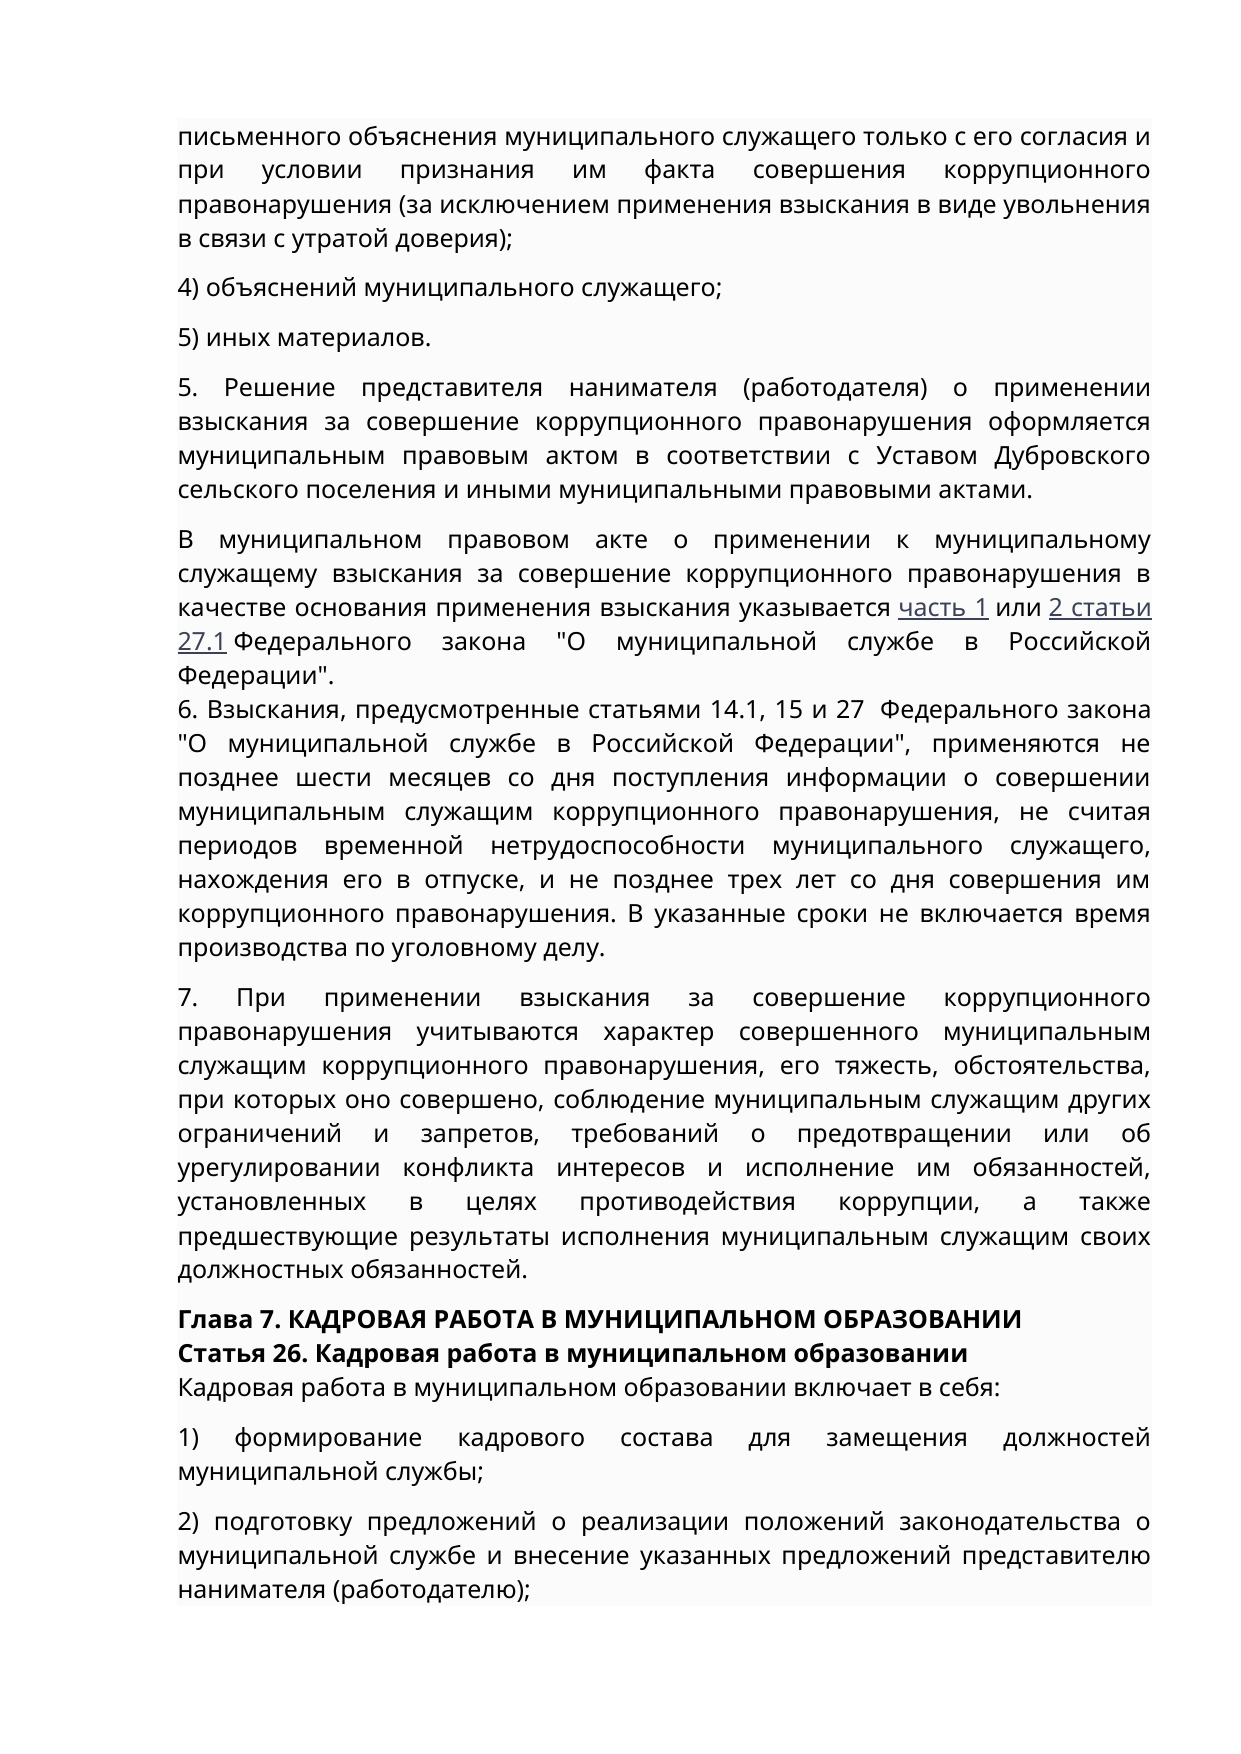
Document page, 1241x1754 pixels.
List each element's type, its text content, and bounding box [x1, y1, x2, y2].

text В муниципальном правовом акте о применении к муниципальному служащему взыскания за совершение коррупционного правонарушения в качестве основания применения взыскания указывается часть 1 или 2 статьи 27.1 Федерального закона "О муниципальной службе в Российской Федерации". [177, 521, 1152, 692]
text 5. Решение представителя нанимателя (работодателя) о применении взыскания за совершение коррупционного правонарушения оформляется муниципальным правовым актом в соответствии с Уставом Дубровского сельского поселения и иными муниципальными правовыми актами. [177, 369, 1152, 506]
text 4) объяснений муниципального служащего; [177, 270, 1152, 304]
text 2) подготовку предложений о реализации положений законодательства о муниципальной службе и внесение указанных предложений представителю нанимателя (работодателю); [177, 1503, 1152, 1606]
text Кадровая работа в муниципальном образовании включает в себя: [177, 1370, 1152, 1404]
text 5) иных материалов. [177, 320, 1152, 354]
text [177, 118, 1152, 254]
text 1) формирование кадрового состава для замещения должностей муниципальной службы; [177, 1420, 1152, 1488]
text 7. При применении взыскания за совершение коррупционного правонарушения учитываются характер совершенного муниципальным служащим коррупционного правонарушения, его тяжесть, обстоятельства, при которых оно совершено, соблюдение муниципальным служащим других ограничений и запретов, требований о предотвращении или об урегулировании конфликта интересов и исполнение им обязанностей, установленных в целях противодействия коррупции, а также предшествующие результаты исполнения муниципальным служащим своих должностных обязанностей. [177, 980, 1152, 1286]
text 6. Взыскания, предусмотренные статьями 14.1, 15 и 27 Федерального закона "О муниципальной службе в Российской Федерации", применяются не позднее шести месяцев со дня поступления информации о совершении муниципальным служащим коррупционного правонарушения, не считая периодов временной нетрудоспособности муниципального служащего, нахождения его в отпуске, и не позднее трех лет со дня совершения им коррупционного правонарушения. В указанные сроки не включается время производства по уголовному делу. [177, 692, 1152, 964]
text Глава 7. КАДРОВАЯ РАБОТА В МУНИЦИПАЛЬНОМ ОБРАЗОВАНИИ [177, 1302, 1152, 1336]
text Статья 26. Кадровая работа в муниципальном образовании [177, 1336, 1152, 1370]
